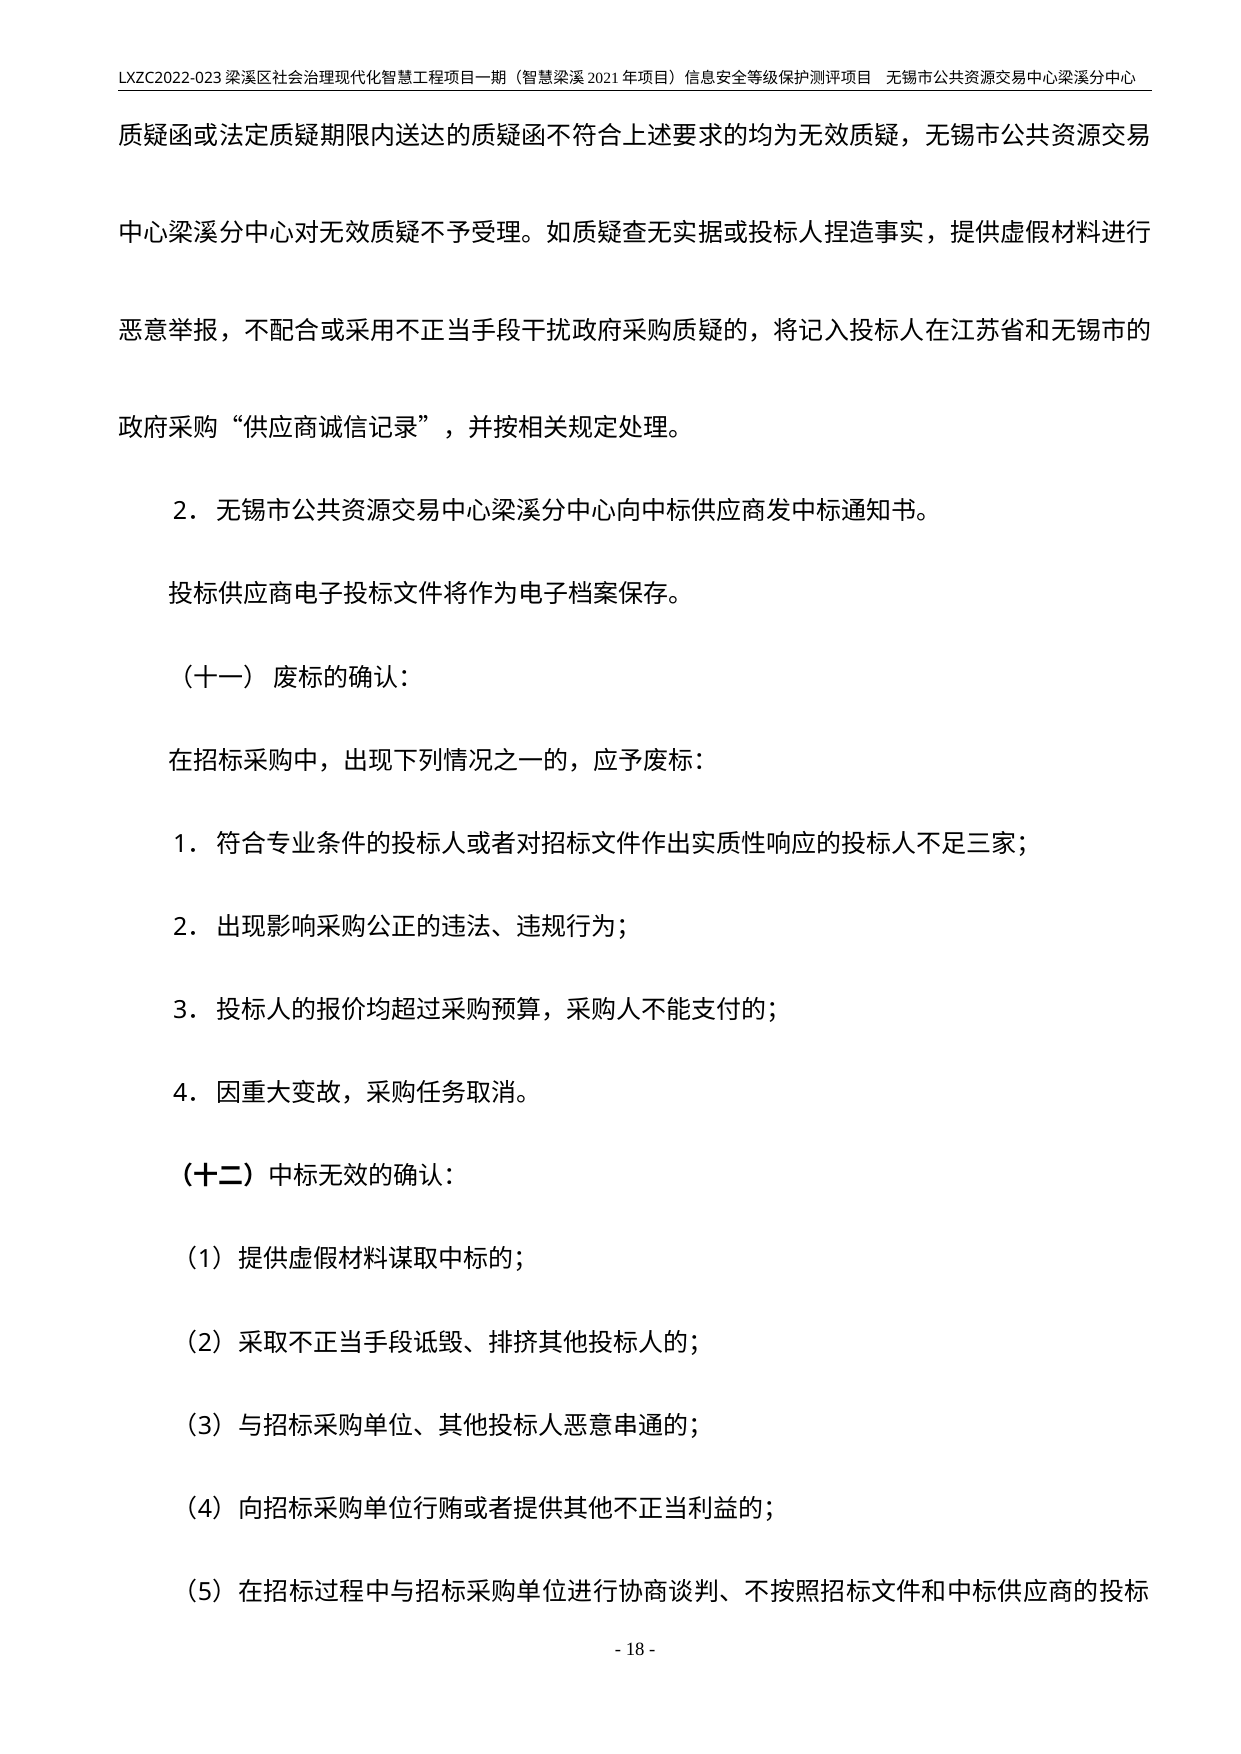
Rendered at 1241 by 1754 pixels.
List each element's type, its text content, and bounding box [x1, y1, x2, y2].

text （十一） 废标的确认： [118, 643, 1152, 708]
text 投标供应商电子投标文件将作为电子档案保存。 [118, 559, 1152, 624]
list 采取不正当手段诋毁、排挤其他投标人的； [118, 1308, 1152, 1373]
list 出现影响采购公正的违法、违规行为； [118, 892, 1152, 957]
list 提供虚假材料谋取中标的； [118, 1224, 1152, 1289]
list 符合专业条件的投标人或者对招标文件作出实质性响应的投标人不足三家； [118, 809, 1152, 874]
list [118, 1557, 1152, 1622]
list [118, 101, 1152, 458]
list 因重大变故，采购任务取消。 [118, 1058, 1152, 1123]
text 在招标采购中，出现下列情况之一的，应予废标： [118, 726, 1152, 791]
list 与招标采购单位、其他投标人恶意串通的； [118, 1391, 1152, 1456]
list 投标人的报价均超过采购预算，采购人不能支付的； [118, 975, 1152, 1040]
text （十二）中标无效的确认： [118, 1141, 1152, 1206]
list 无锡市公共资源交易中心梁溪分中心向中标供应商发中标通知书。 [118, 476, 1152, 541]
list 向招标采购单位行贿或者提供其他不正当利益的； [118, 1474, 1152, 1539]
